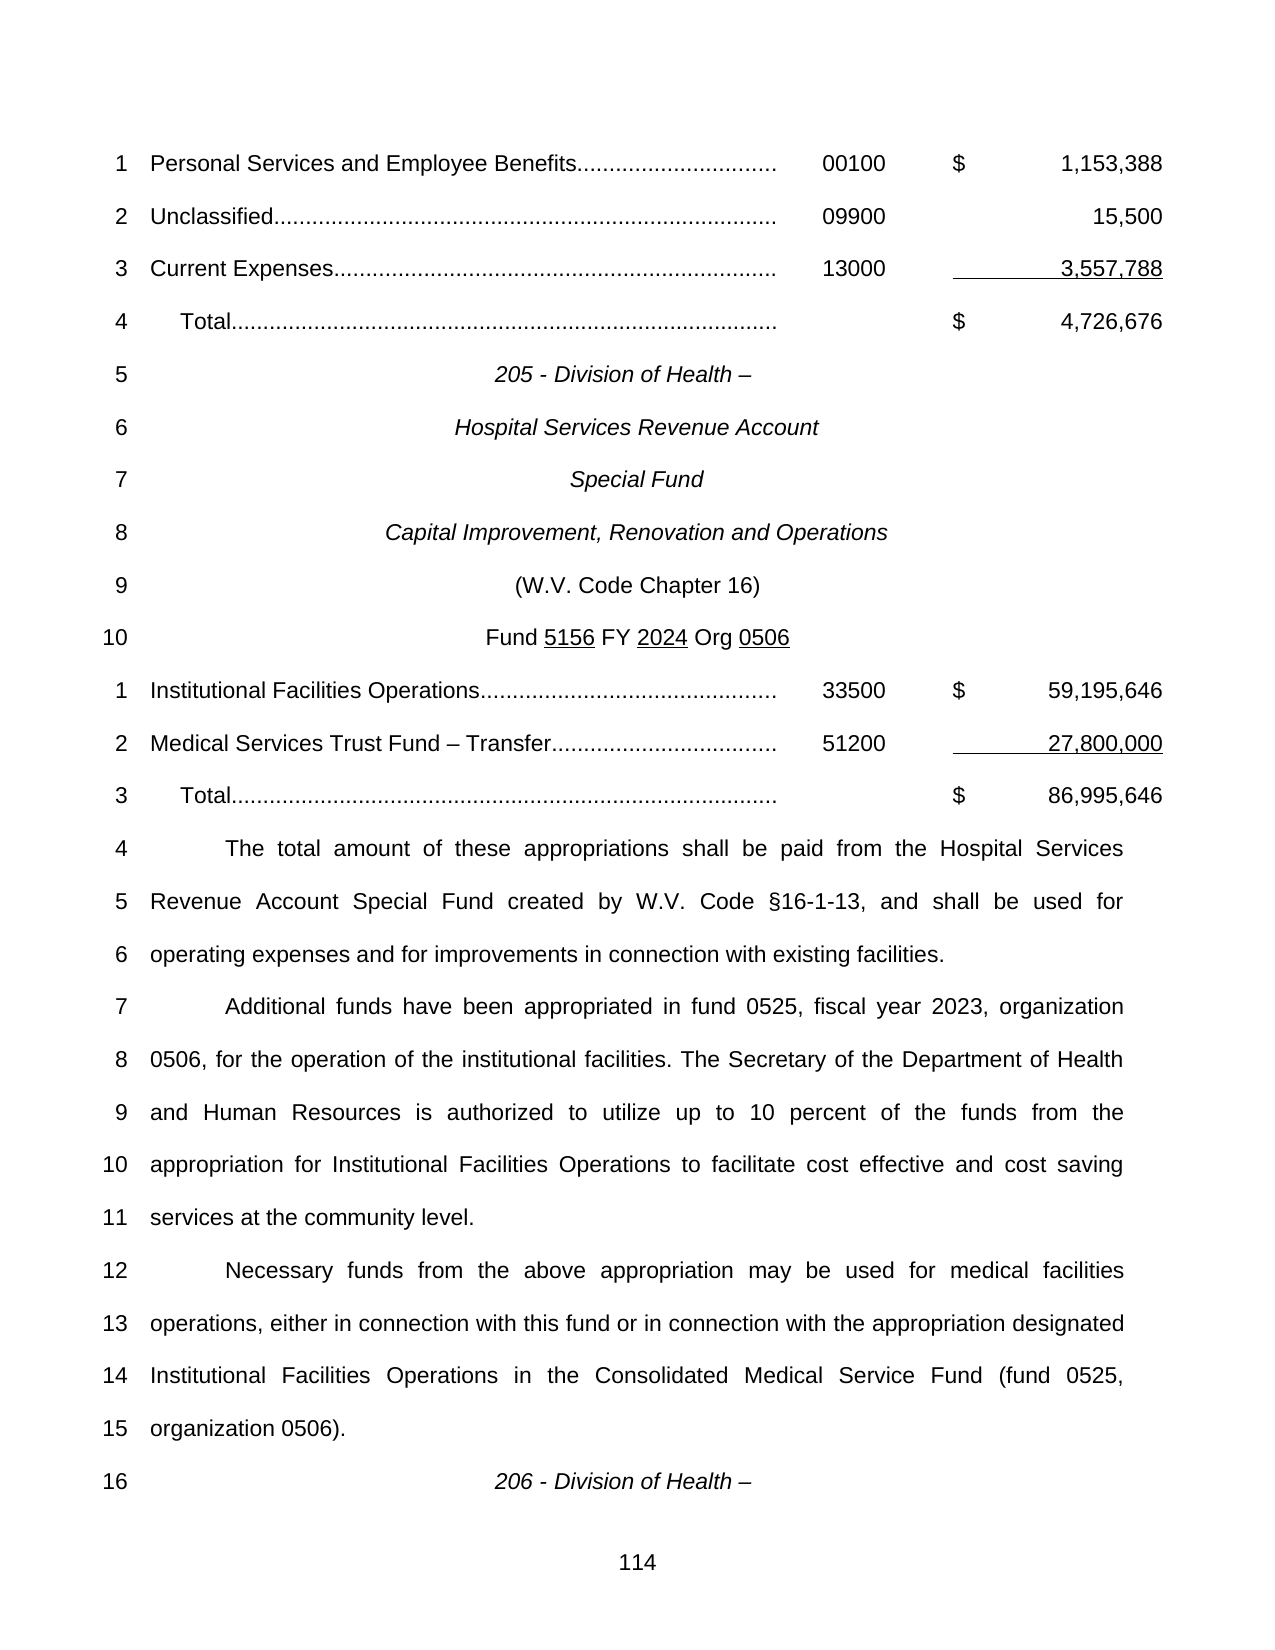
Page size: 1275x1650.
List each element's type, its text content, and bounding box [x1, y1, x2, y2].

list Division of Health – [150, 1468, 1125, 1494]
text The total amount of these appropriations shall be paid from the Hospital Services Revenue Account Special Fund created by W.V. Code §16-1-13, and shall be used for operating expenses and for improvements in connection with existing facilities. [150, 835, 1125, 967]
text Hospital Services Revenue Account [150, 413, 1125, 440]
text Total $ 86,995,646 [150, 782, 1125, 809]
text Total $ 4,726,676 [150, 308, 1125, 334]
text Special Fund [150, 466, 1125, 493]
text (W.V. Code Chapter 16) [150, 572, 1125, 598]
text Fund 5156 FY 2024 Org 0506 [150, 624, 1125, 651]
text Current Expenses 13000 3,557,788 [150, 255, 1125, 282]
text Medical Services Trust Fund – Transfer 51200 27,800,000 [150, 730, 1125, 756]
text Capital Improvement, Renovation and Operations [150, 519, 1125, 545]
text Personal Services and Employee Benefits 00100 $ 1,153,388 [150, 150, 1125, 176]
list Division of Health – [150, 361, 1125, 387]
text Institutional Facilities Operations 33500 $ 59,195,646 [150, 677, 1125, 703]
text Additional funds have been appropriated in fund 0525, fiscal year 2023, organization 0506, for the operation of the institutional facilities. The Secretary of the Department of Health and Human Resources is authorized to utilize up to 10 percent of the funds from the appropriation for Institutional Facilities Operations to facilitate cost effective and cost saving services at the community level. [150, 993, 1125, 1231]
text Unclassified 09900 15,500 [150, 203, 1125, 229]
text Necessary funds from the above appropriation may be used for medical facilities operations, either in connection with this fund or in connection with the appropriation designated Institutional Facilities Operations in the Consolidated Medical Service Fund (fund 0525, organization 0506). [150, 1257, 1125, 1441]
